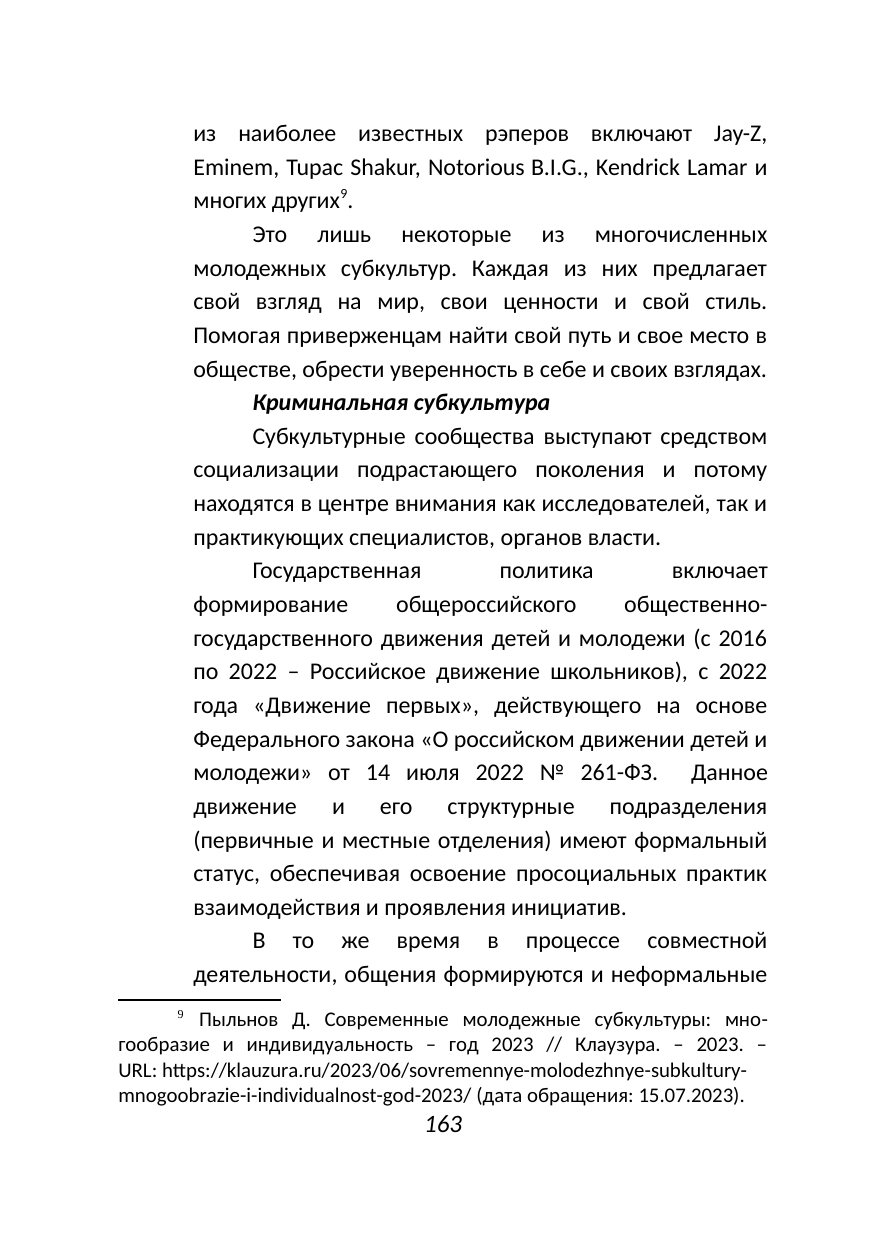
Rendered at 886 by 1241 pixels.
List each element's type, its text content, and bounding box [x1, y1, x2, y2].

text Государственная политика включает формирование общероссийского общественно-государственного движения детей и молодежи (с 2016 по 2022 – Российское движение школьников), с 2022 года «Движение первых», действующего на основе Федерального закона «О российском движении детей и молодежи» от 14 июля 2022 № 261-ФЗ. Данное движение и его структурные подразделения (первичные и местные отделения) имеют формальный статус, обеспечивая освоение просоциальных практик взаимодействия и проявления инициатив. [193, 556, 768, 921]
text Криминальная субкультура [193, 387, 768, 417]
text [193, 926, 768, 988]
text Субкультурные сообщества выступают средством социализации подрастающего поколения и потому находятся в центре внимания как исследователей, так и практикующих специалистов, органов власти. [193, 421, 768, 551]
text Это лишь некоторые из многочисленных молодежных субкультур. Каждая из них предлагает свой взгляд на мир, свои ценности и свой стиль. Помогая приверженцам найти свой путь и свое место в обществе, обрести уверенность в себе и своих взглядах. [193, 219, 768, 383]
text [193, 118, 768, 215]
